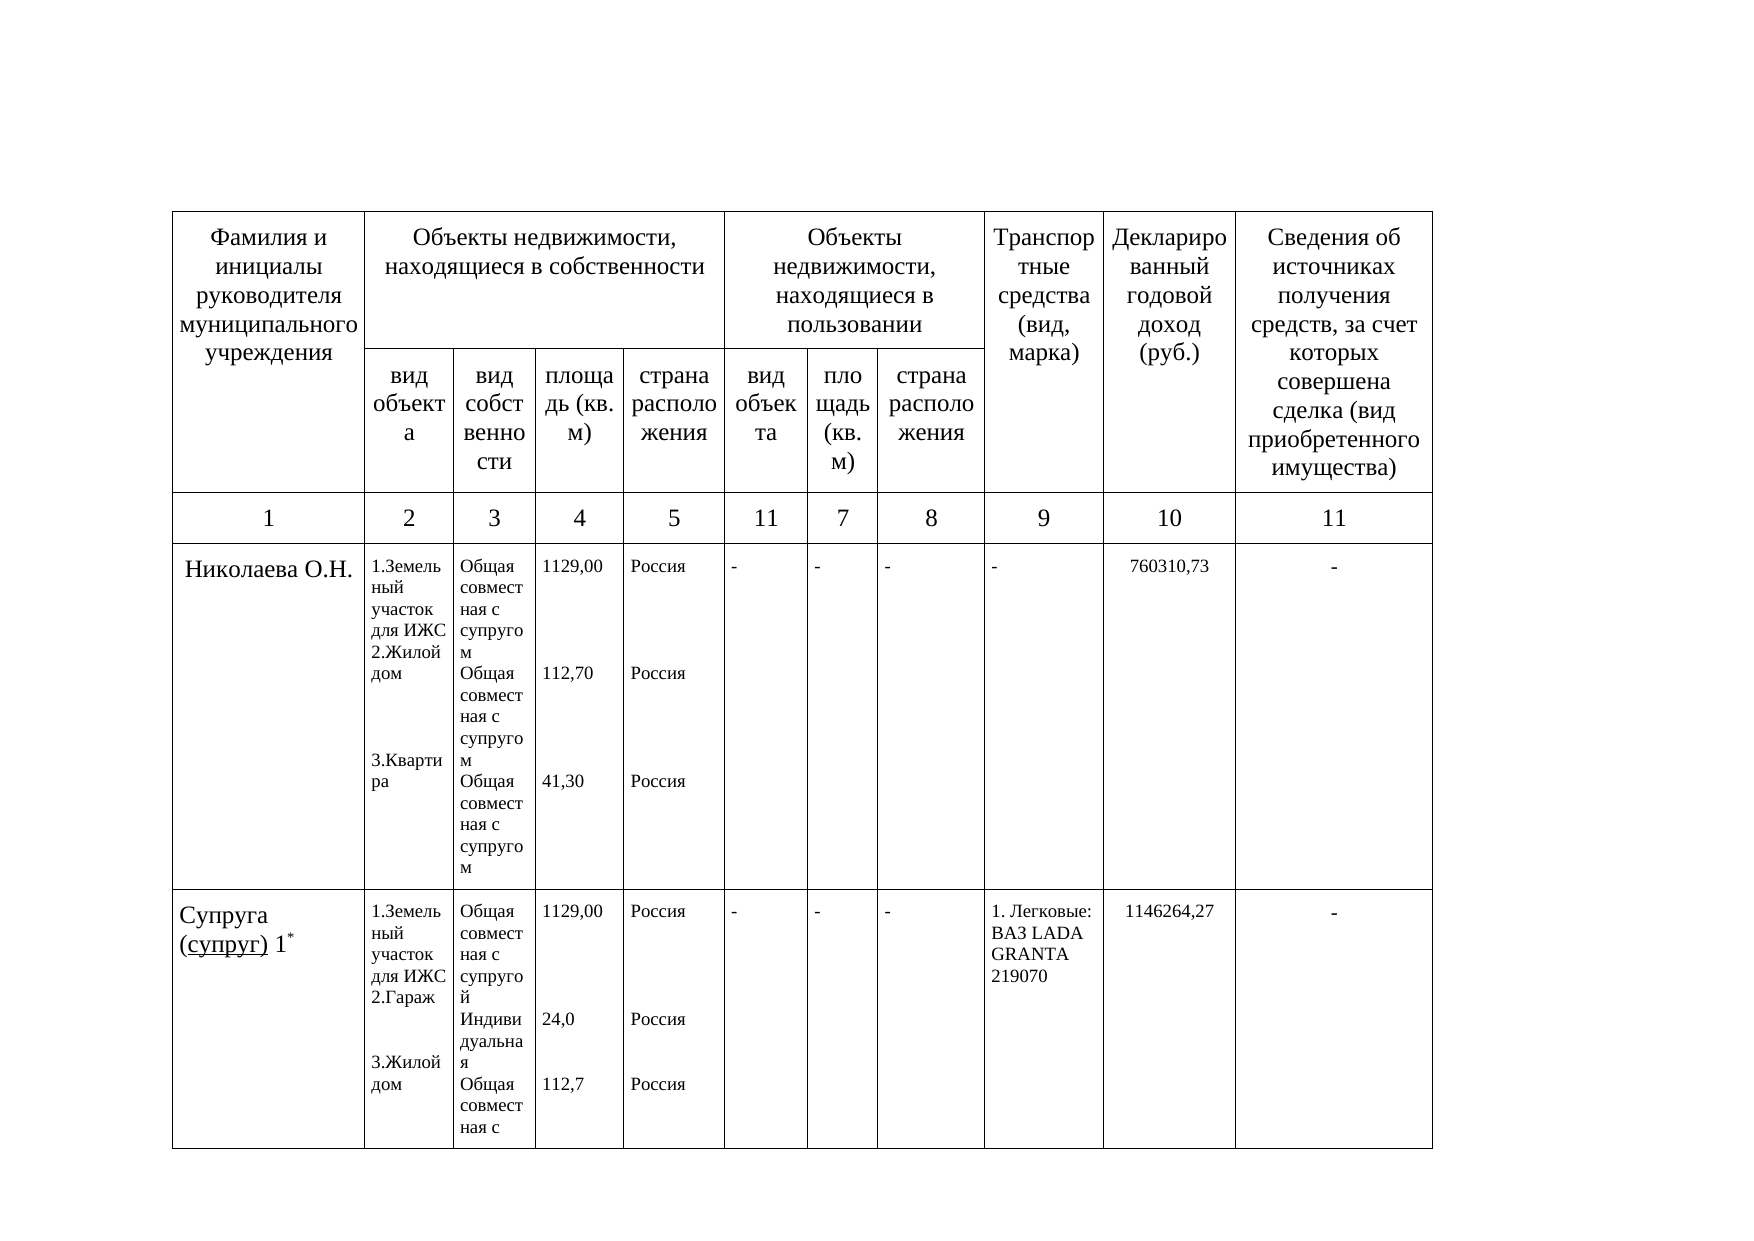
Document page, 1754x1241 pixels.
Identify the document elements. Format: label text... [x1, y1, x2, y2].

table_cell 8 [878, 493, 984, 543]
table_cell 7 [808, 493, 877, 543]
table_cell Николаева О.Н. [173, 544, 364, 888]
table_cell 10 [1104, 493, 1235, 543]
table_cell 11 [1236, 493, 1432, 543]
table_cell 2 [365, 493, 453, 543]
table_cell - [985, 544, 1103, 888]
table_cell 3 [454, 493, 535, 543]
table_cell площадь (кв. м) [536, 349, 623, 492]
table_cell 1146264,27 [1104, 890, 1235, 1148]
table_cell - [1236, 544, 1432, 888]
table_cell Супруга (супруг) 1* [173, 890, 364, 1148]
table_cell - [878, 890, 984, 1148]
table_cell - [878, 544, 984, 888]
table_cell 11 [725, 493, 807, 543]
table_cell 1.Земельный участок для ИЖС 2.Жилой дом 3.Квартира [365, 544, 453, 888]
table_cell 1 [173, 493, 364, 543]
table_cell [536, 890, 623, 1148]
table_cell 4 [536, 493, 623, 543]
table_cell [985, 890, 1103, 1148]
table_cell вид объекта [365, 349, 453, 492]
table_cell - [725, 544, 807, 888]
table_cell вид собственности [454, 349, 535, 492]
table_cell Россия Россия Россия [624, 544, 724, 888]
table_header Сведения об источниках получения средств, за счет которых совершена сделка (вид приобретенного имущества) [1236, 212, 1432, 492]
table_cell площадь (кв. м) [808, 349, 877, 492]
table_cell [365, 890, 453, 1148]
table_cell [454, 890, 535, 1148]
table_cell - [808, 890, 877, 1148]
table_cell 1129,00 112,70 41,30 [536, 544, 623, 888]
table_cell вид объекта [725, 349, 807, 492]
table_cell 9 [985, 493, 1103, 543]
table_header Транспортные средства (вид, марка) [985, 212, 1103, 492]
table_cell Общая совместная с супругом Общая совместная с супругом Общая совместная с супругом [454, 544, 535, 888]
table_cell - [808, 544, 877, 888]
table_header Фамилия и инициалы руководителя муниципального учреждения [173, 212, 364, 492]
table_header Объекты недвижимости, находящиеся в собственности [365, 212, 724, 348]
table_cell страна расположения [624, 349, 724, 492]
table_header Объекты недвижимости, находящиеся в пользовании [725, 212, 984, 348]
table_header Декларированный годовой доход (руб.) [1104, 212, 1235, 492]
table_cell 5 [624, 493, 724, 543]
table_cell - [725, 890, 807, 1148]
table_cell страна расположения [878, 349, 984, 492]
table_cell - [1236, 890, 1432, 1148]
table_cell 760310,73 [1104, 544, 1235, 888]
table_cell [624, 890, 724, 1148]
